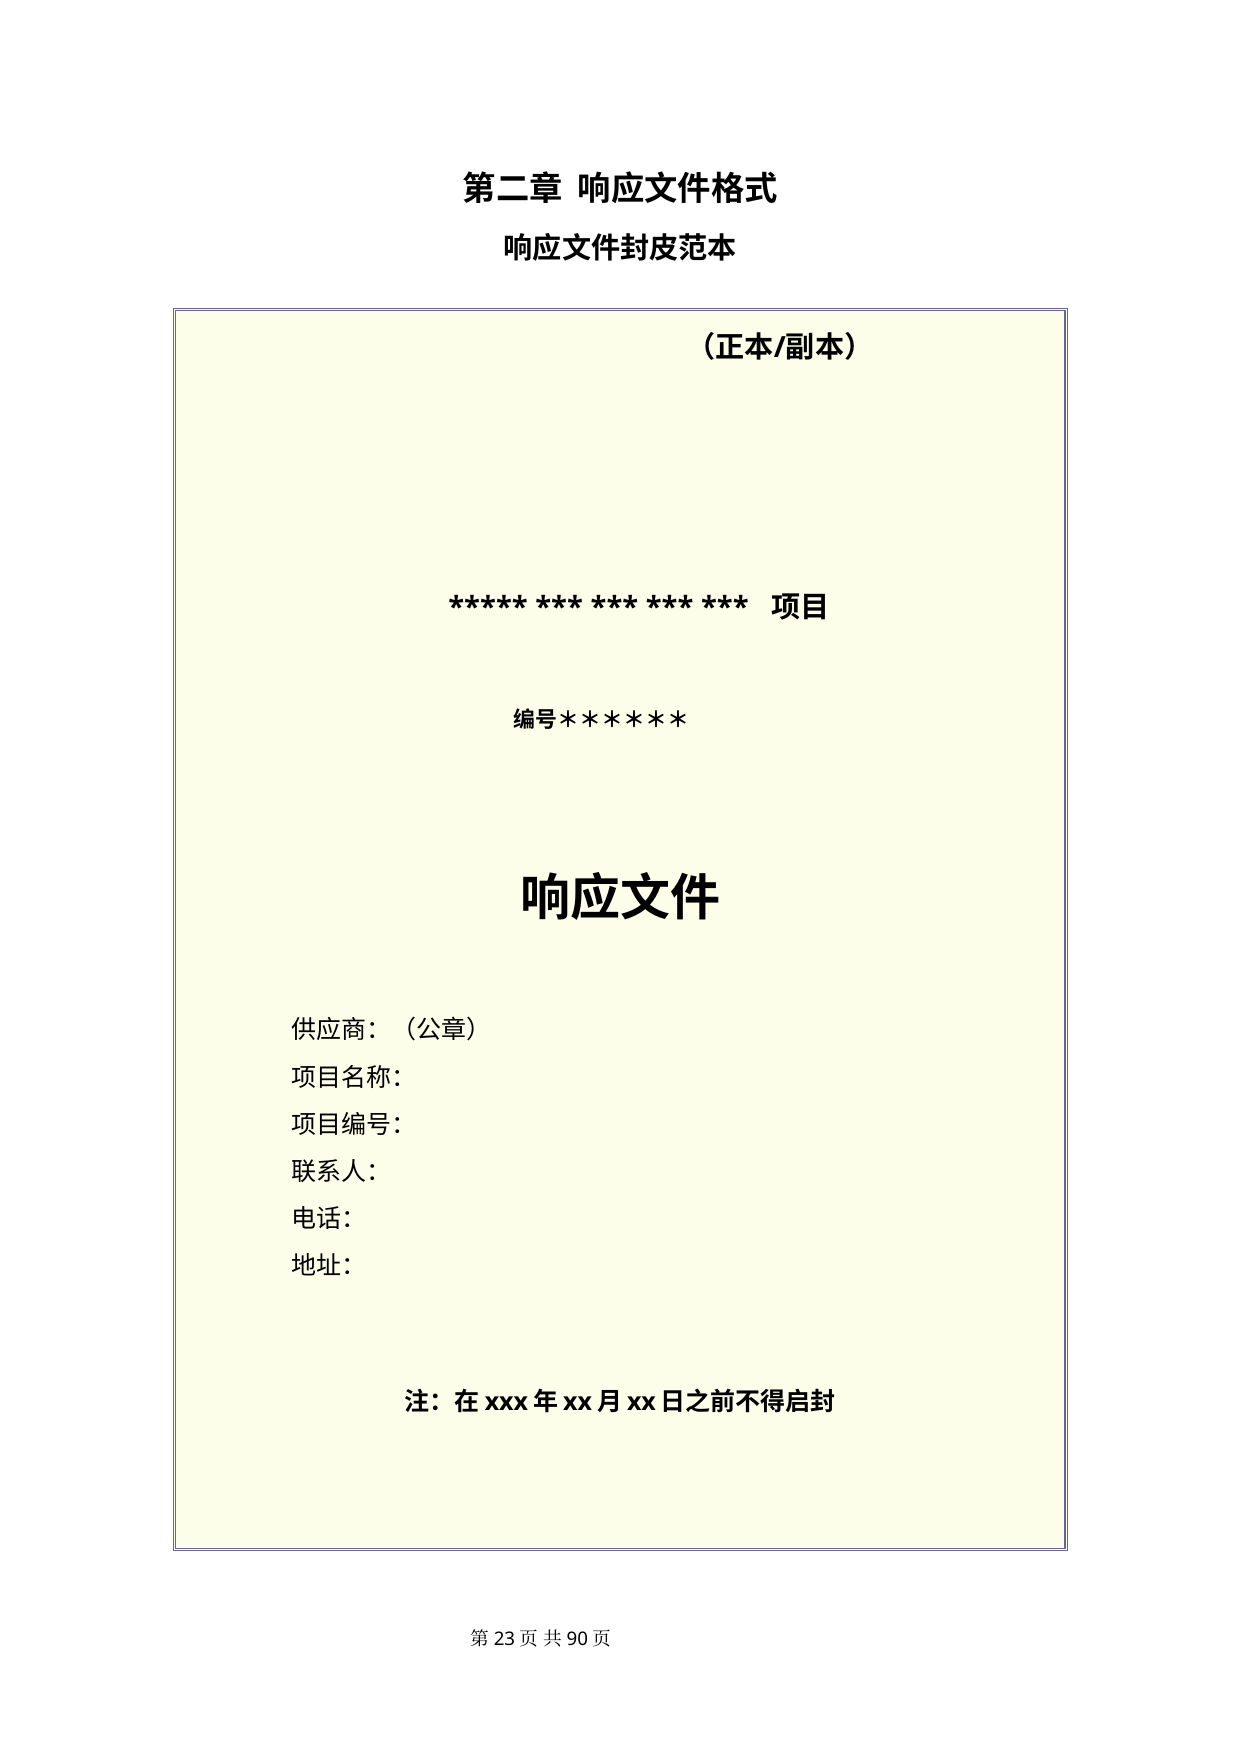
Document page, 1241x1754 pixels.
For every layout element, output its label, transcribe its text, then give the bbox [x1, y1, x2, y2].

subtitle 第二章 响应文件格式 [112, 162, 1128, 210]
text 响应文件封皮范本 [112, 224, 1128, 267]
table_header （正本/副本） ***** *** *** *** *** 项目 编号＊＊＊＊＊＊ 响应文件 供应商：（公章） 项目名称： 项目编号： 联系人： 电话： 地址： 注：在xxx年xx月xx日之前不得启封 [176, 311, 1064, 1548]
